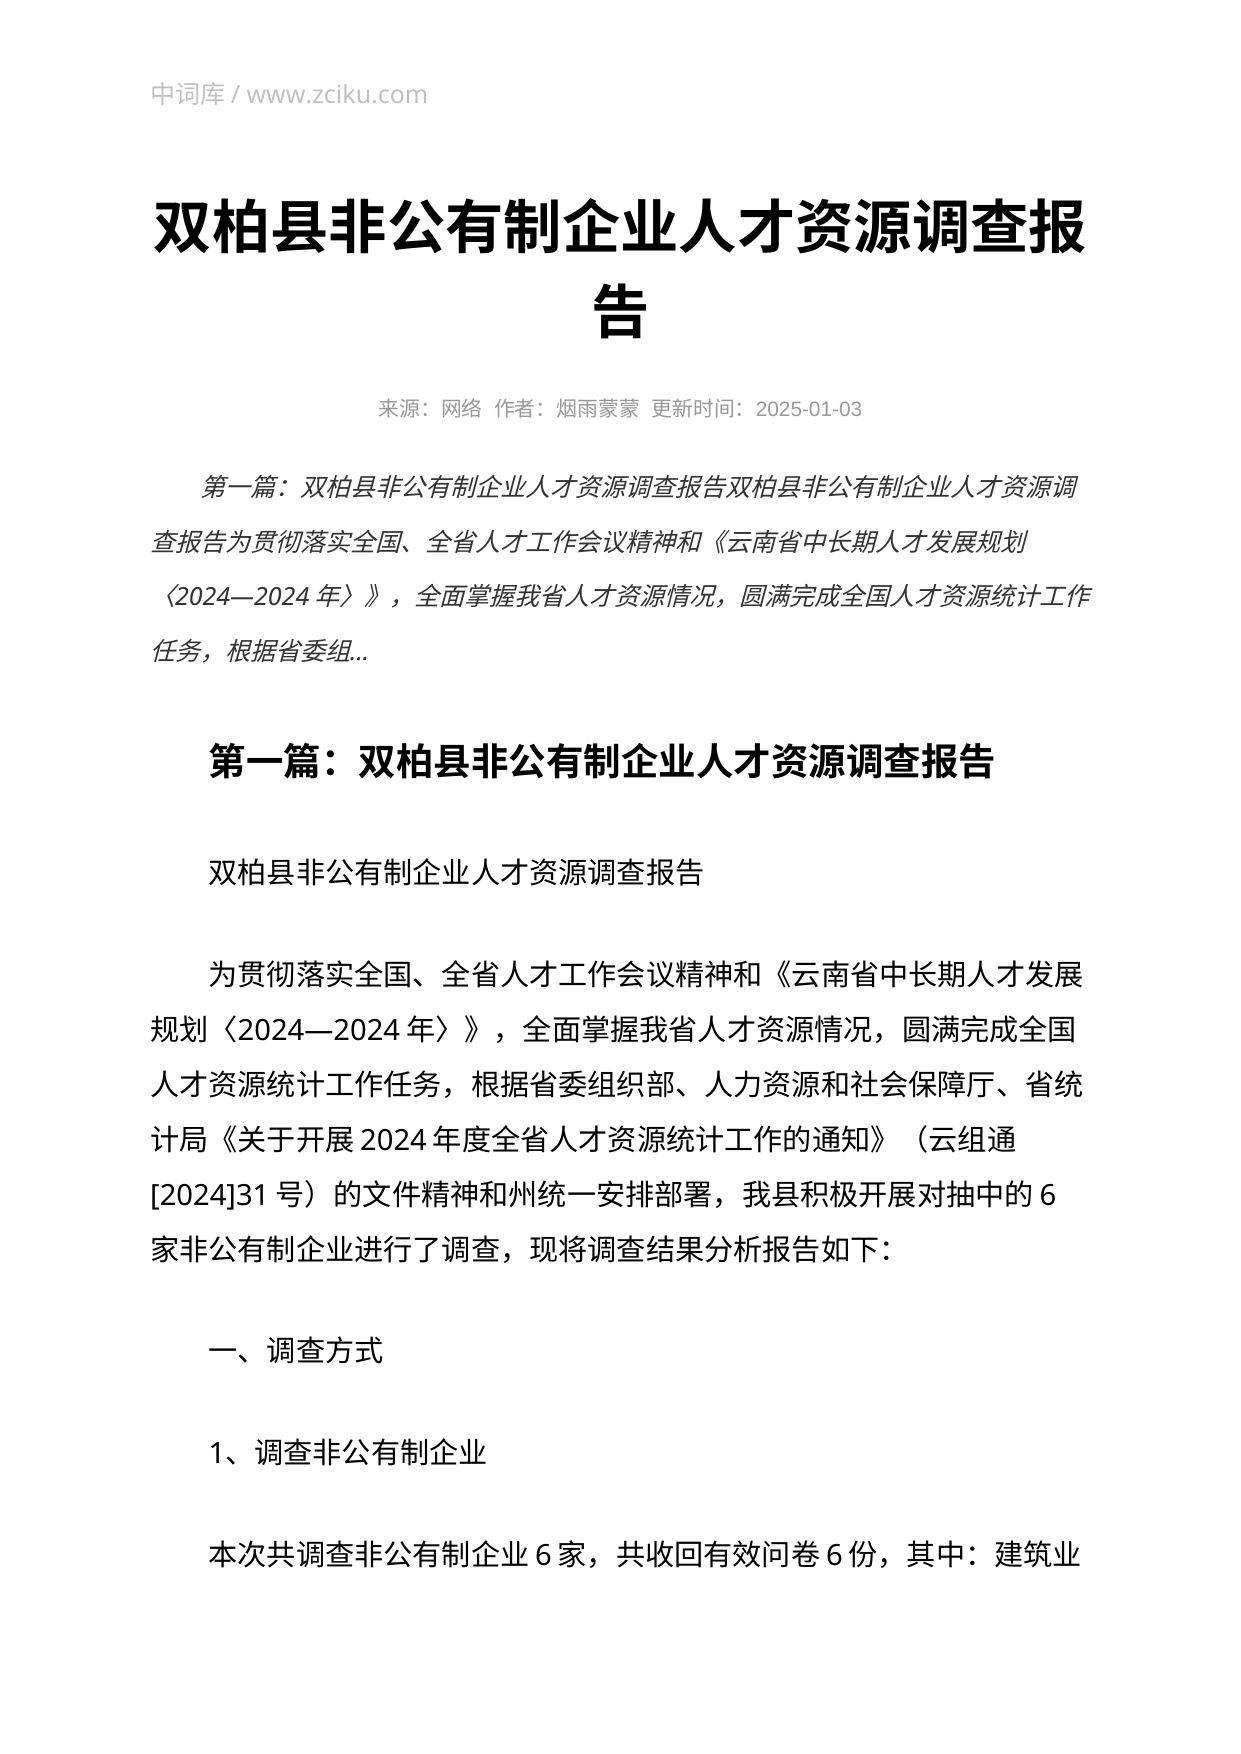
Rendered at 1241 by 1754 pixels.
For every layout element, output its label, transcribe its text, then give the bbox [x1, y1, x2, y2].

text 来源：网络 作者：烟雨蒙蒙 更新时间：2025-01-03 [150, 397, 1090, 421]
text 1、调查非公有制企业 [150, 1430, 1090, 1472]
text 第一篇：双柏县非公有制企业人才资源调查报告双柏县非公有制企业人才资源调查报告为贯彻落实全国、全省人才工作会议精神和《云南省中长期人才发展规划〈2024—2024年〉》，全面掌握我省人才资源情况，圆满完成全国人才资源统计工作任务，根据省委组... [150, 468, 1090, 667]
text 一、调查方式 [150, 1328, 1090, 1370]
text 双柏县非公有制企业人才资源调查报告 [150, 850, 1090, 892]
text 为贯彻落实全国、全省人才工作会议精神和《云南省中长期人才发展规划〈2024—2024年〉》，全面掌握我省人才资源情况，圆满完成全国人才资源统计工作任务，根据省委组织部、人力资源和社会保障厅、省统计局《关于开展2024年度全省人才资源统计工作的通知》（云组通[2024]31号）的文件精神和州统一安排部署，我县积极开展对抽中的6家非公有制企业进行了调查，现将调查结果分析报告如下： [150, 951, 1090, 1268]
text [150, 1532, 1090, 1574]
subtitle 双柏县非公有制企业人才资源调查报告 [150, 181, 1090, 350]
text 第一篇：双柏县非公有制企业人才资源调查报告 [150, 732, 1090, 787]
